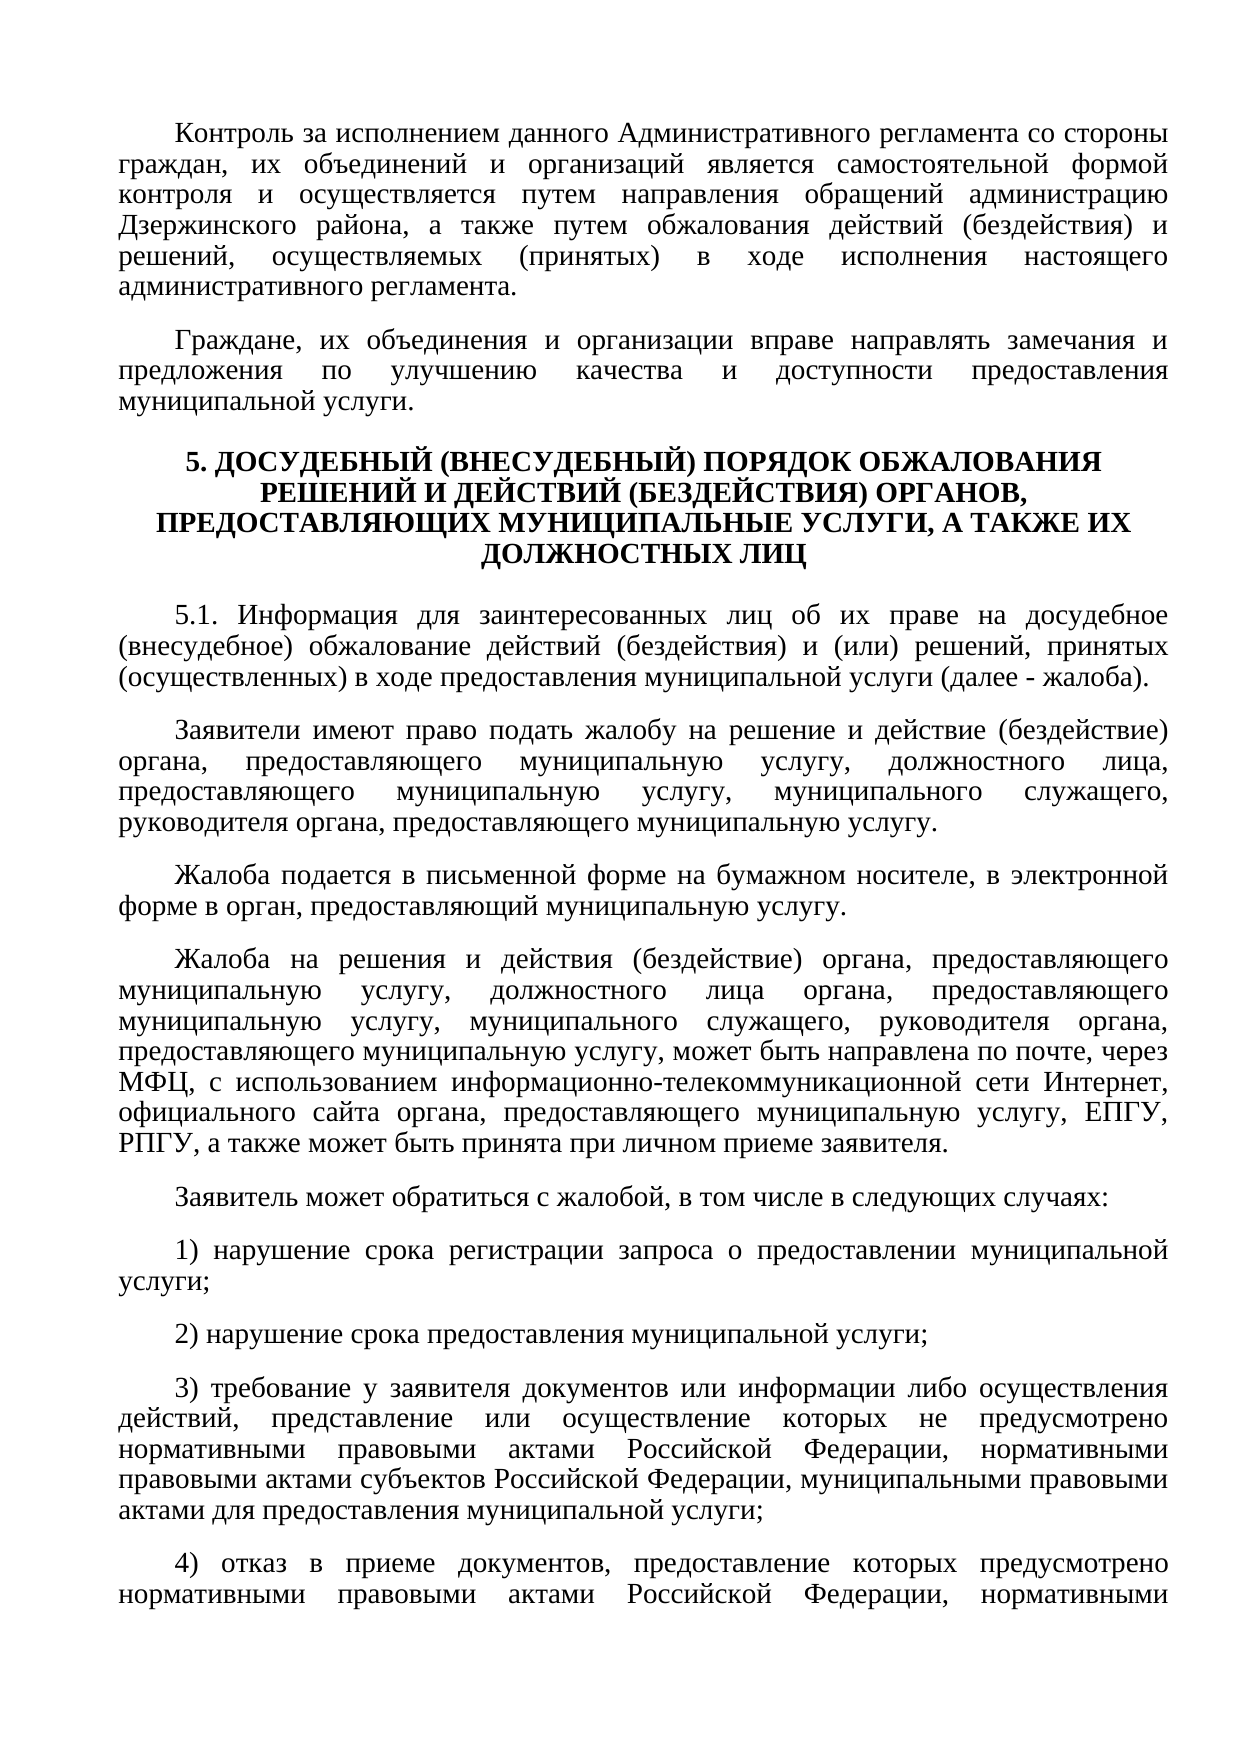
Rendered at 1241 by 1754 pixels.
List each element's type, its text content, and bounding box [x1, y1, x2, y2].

text Заявитель может обратиться с жалобой, в том числе в следующих случаях: [118, 1182, 1169, 1212]
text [118, 1548, 1169, 1610]
text Контроль за исполнением данного Административного регламента со стороны граждан, их объединений и организаций является самостоятельной формой контроля и осуществляется путем направления обращений администрацию Дзержинского района, а также путем обжалования действий (бездействия) и решений, осуществляемых (принятых) в ходе исполнения настоящего административного регламента. [118, 118, 1169, 302]
text 1) нарушение срока регистрации запроса о предоставлении муниципальной услуги; [118, 1235, 1169, 1296]
text Заявители имеют право подать жалобу на решение и действие (бездействие) органа, предоставляющего муниципальную услугу, должностного лица, предоставляющего муниципальную услугу, муниципального служащего, руководителя органа, предоставляющего муниципальную услугу. [118, 715, 1169, 837]
text 3) требование у заявителя документов или информации либо осуществления действий, представление или осуществление которых не предусмотрено нормативными правовыми актами Российской Федерации, нормативными правовыми актами субъектов Российской Федерации, муниципальными правовыми актами для предоставления муниципальной услуги; [118, 1373, 1169, 1526]
text 2) нарушение срока предоставления муниципальной услуги; [118, 1319, 1169, 1350]
text 5. ДОСУДЕБНЫЙ (ВНЕСУДЕБНЫЙ) ПОРЯДОК ОБЖАЛОВАНИЯ РЕШЕНИЙ И ДЕЙСТВИЙ (БЕЗДЕЙСТВИЯ) ОРГАНОВ, ПРЕДОСТАВЛЯЮЩИХ МУНИЦИПАЛЬНЫЕ УСЛУГИ, А ТАКЖЕ ИХ ДОЛЖНОСТНЫХ ЛИЦ [118, 447, 1169, 570]
text Жалоба на решения и действия (бездействие) органа, предоставляющего муниципальную услугу, должностного лица органа, предоставляющего муниципальную услугу, муниципального служащего, руководителя органа, предоставляющего муниципальную услугу, может быть направлена по почте, через МФЦ, с использованием информационно-телекоммуникационной сети Интернет, официального сайта органа, предоставляющего муниципальную услугу, ЕПГУ, РПГУ, а также может быть принята при личном приеме заявителя. [118, 944, 1169, 1159]
text Жалоба подается в письменной форме на бумажном носителе, в электронной форме в орган, предоставляющий муниципальную услугу. [118, 860, 1169, 922]
text Граждане, их объединения и организации вправе направлять замечания и предложения по улучшению качества и доступности предоставления муниципальной услуги. [118, 325, 1169, 417]
text 5.1. Информация для заинтересованных лиц об их праве на досудебное (внесудебное) обжалование действий (бездействия) и (или) решений, принятых (осуществленных) в ходе предоставления муниципальной услуги (далее - жалоба). [118, 600, 1169, 692]
